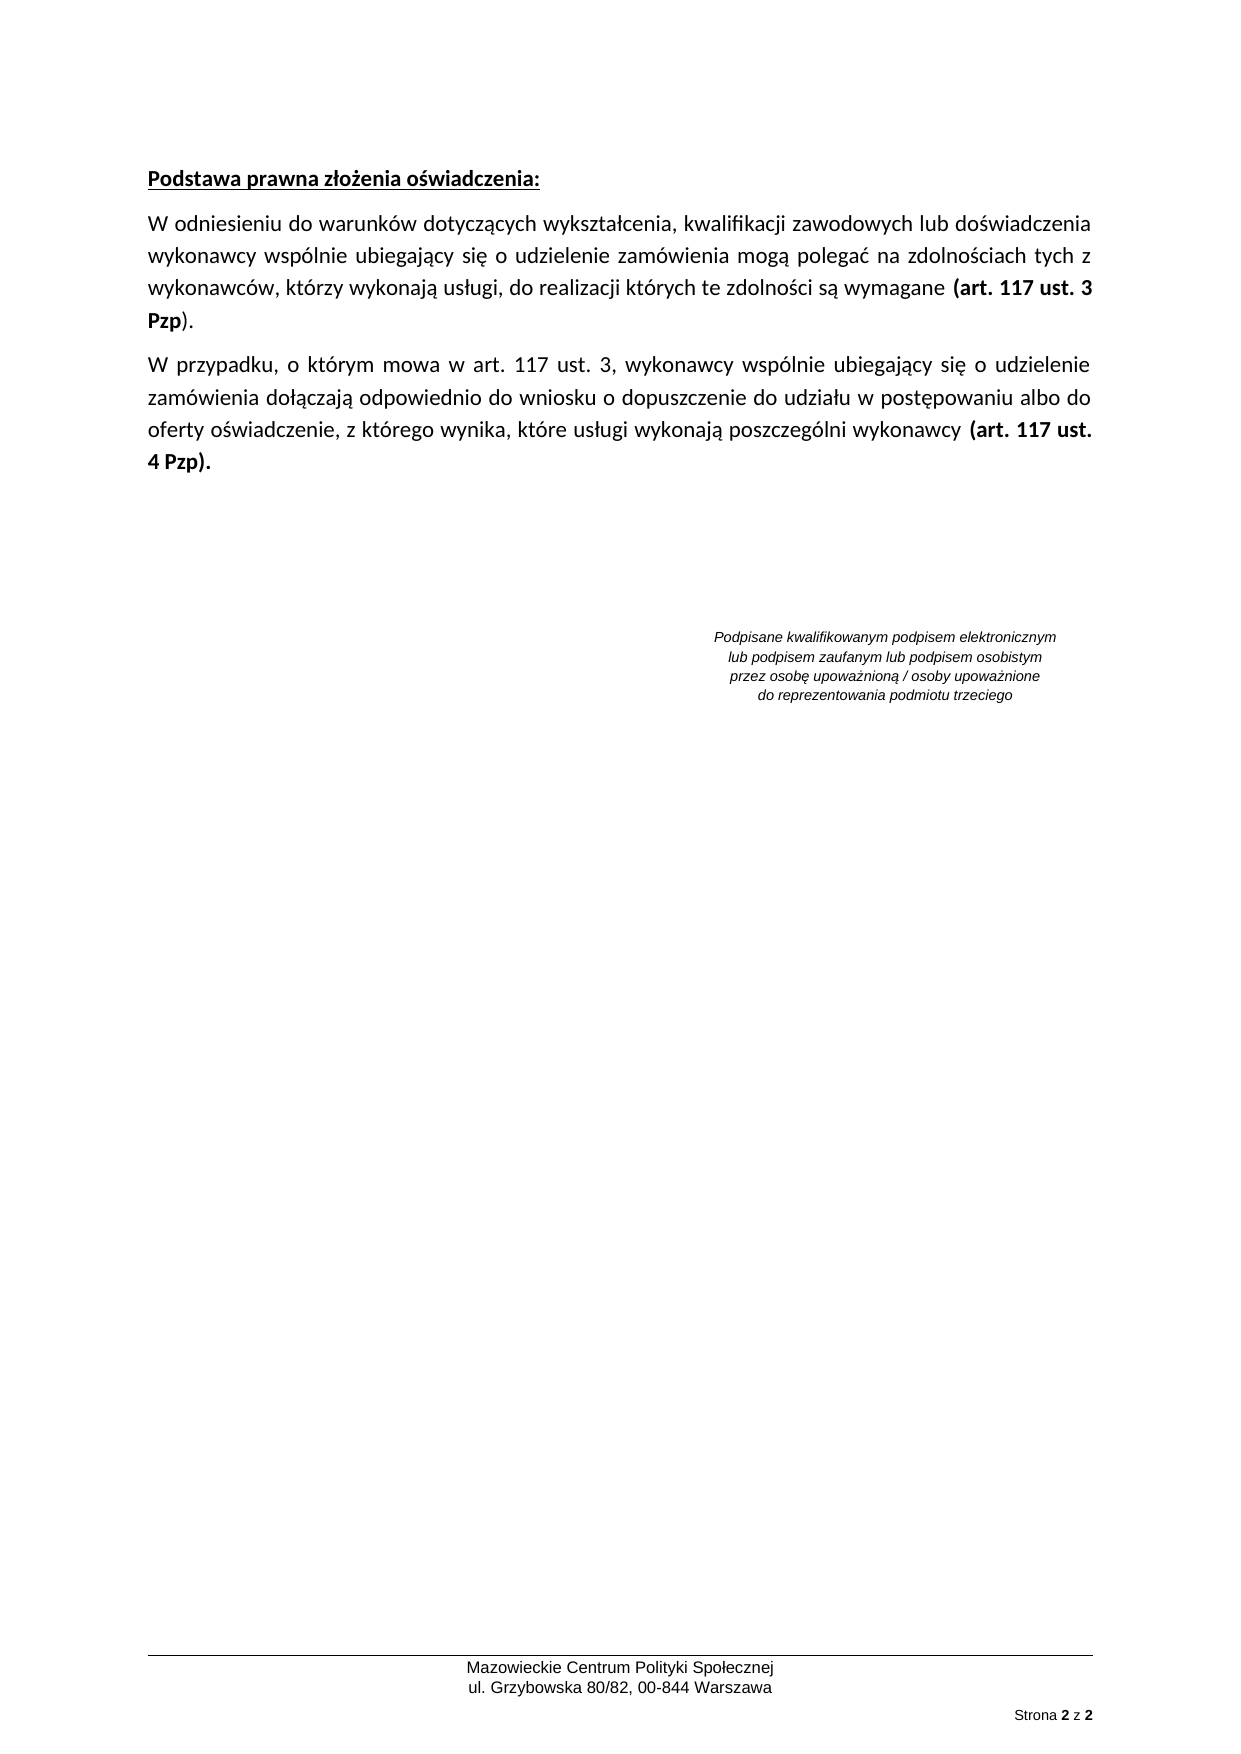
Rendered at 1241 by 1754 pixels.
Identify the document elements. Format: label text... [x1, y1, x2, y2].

text W przypadku, o którym mowa w art. 117 ust. 3, wykonawcy wspólnie ubiegający się o udzielenie zamówienia dołączają odpowiednio do wniosku o dopuszczenie do udziału w postępowaniu albo do oferty oświadczenie, z którego wynika, które usługi wykonają poszczególni wykonawcy (art. 117 ust. 4 Pzp). [148, 350, 1093, 475]
text Podpisane kwalifikowanym podpisem elektronicznym [679, 629, 1093, 646]
text lub podpisem zaufanym lub podpisem osobistym przez osobę upoważnioną / osoby upoważnione do reprezentowania podmiotu trzeciego [679, 648, 1093, 704]
text W odniesieniu do warunków dotyczących wykształcenia, kwalifikacji zawodowych lub doświadczenia wykonawcy wspólnie ubiegający się o udzielenie zamówienia mogą polegać na zdolnościach tych z wykonawców, którzy wykonają usługi, do realizacji których te zdolności są wymagane (art. 117 ust. 3 Pzp). [148, 209, 1093, 334]
text Podstawa prawna złożenia oświadczenia: [148, 164, 1093, 192]
